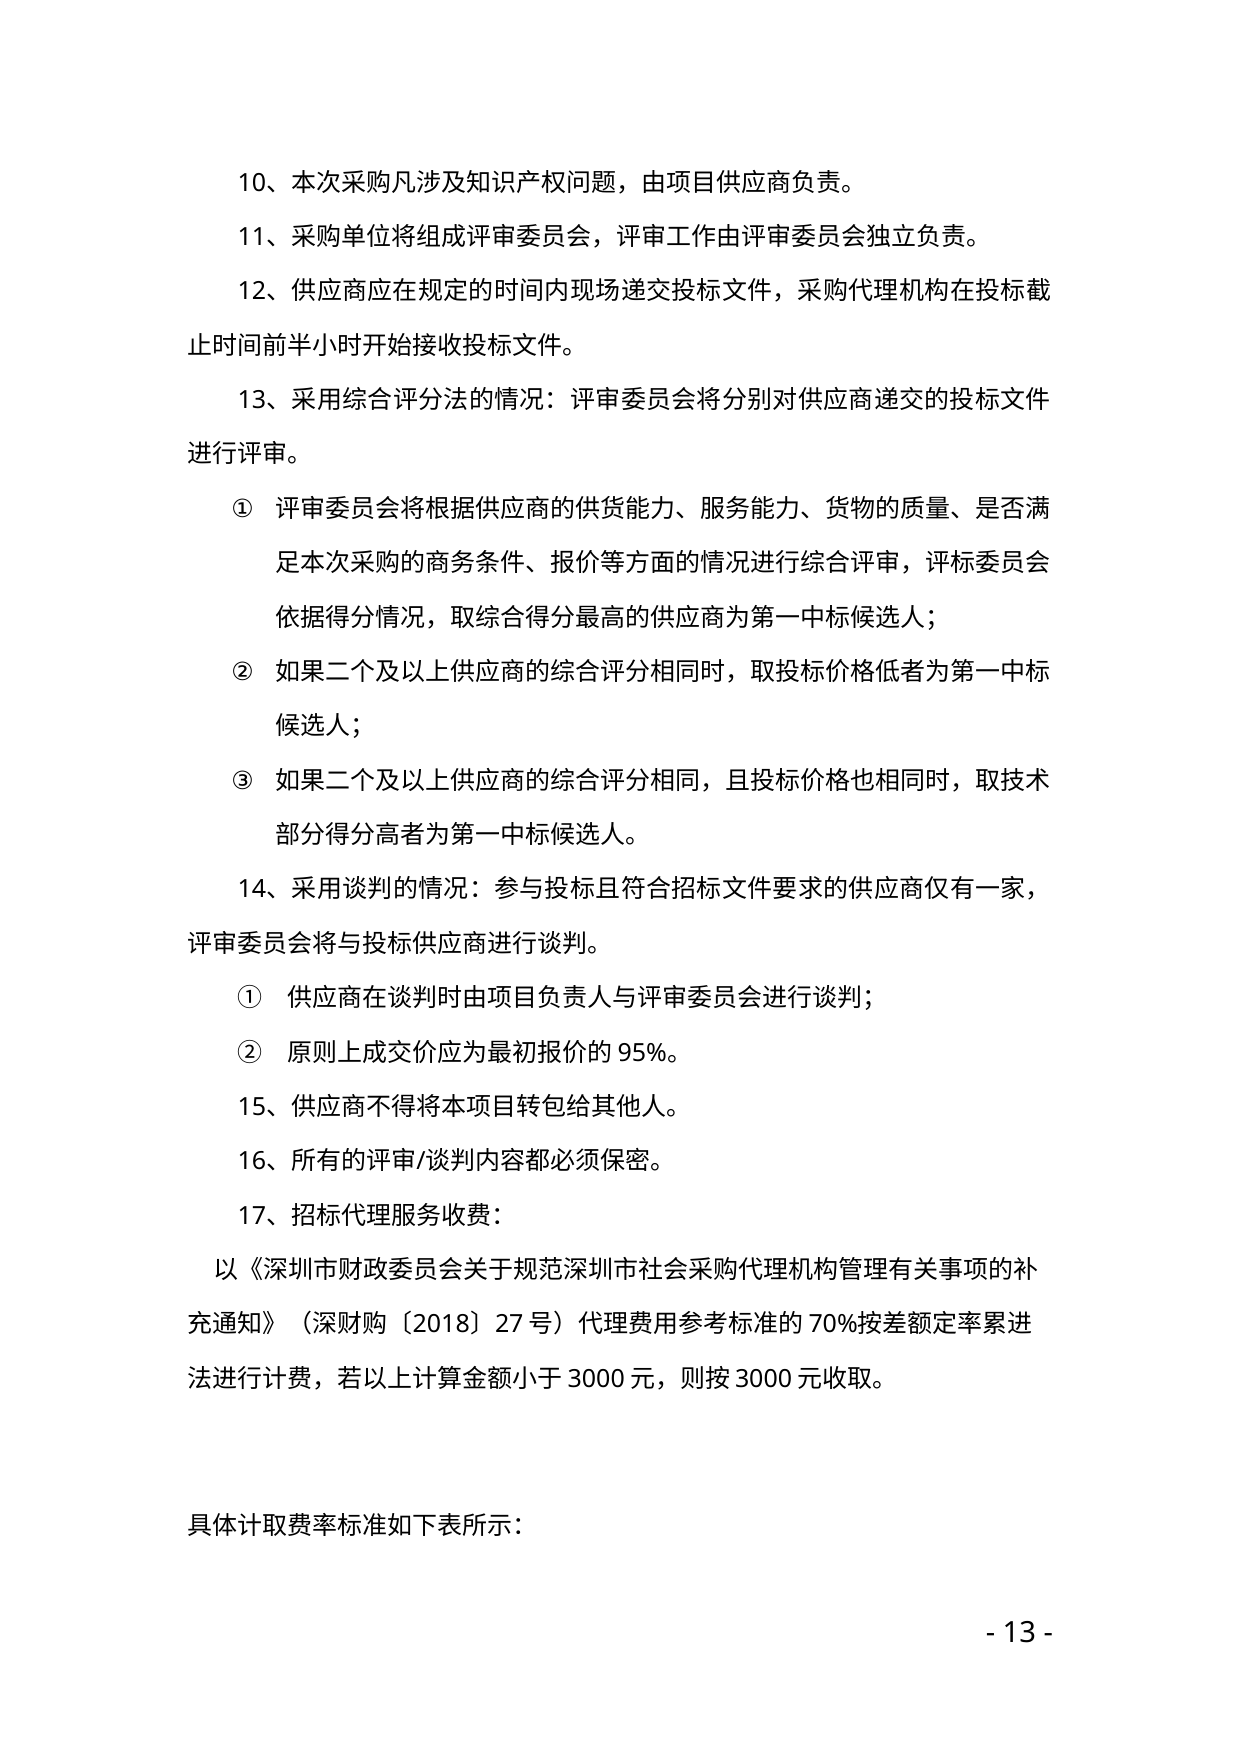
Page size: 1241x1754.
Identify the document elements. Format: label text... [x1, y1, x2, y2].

list 如果二个及以上供应商的综合评分相同时，取投标价格低者为第一中标候选人； [231, 651, 1053, 742]
text 14、采用谈判的情况：参与投标且符合招标文件要求的供应商仅有一家，评审委员会将与投标供应商进行谈判。 [187, 869, 1053, 959]
text 15、供应商不得将本项目转包给其他人。 [187, 1086, 1053, 1123]
list 评审委员会将根据供应商的供货能力、服务能力、货物的质量、是否满足本次采购的商务条件、报价等方面的情况进行综合评审，评标委员会依据得分情况，取综合得分最高的供应商为第一中标候选人； [231, 488, 1053, 633]
list 如果二个及以上供应商的综合评分相同，且投标价格也相同时，取技术部分得分高者为第一中标候选人。 [231, 760, 1053, 851]
text 以《深圳市财政委员会关于规范深圳市社会采购代理机构管理有关事项的补充通知》（深财购〔2018〕27号）代理费用参考标准的70%按差额定率累进法进行计费，若以上计算金额小于3000元，则按3000元收取。 [187, 1249, 1053, 1394]
text 10、本次采购凡涉及知识产权问题，由项目供应商负责。 [187, 162, 1053, 198]
text 16、所有的评审/谈判内容都必须保密。 [187, 1141, 1053, 1177]
text 具体计取费率标准如下表所示： [187, 1506, 1050, 1542]
list 原则上成交价应为最初报价的95%。 [187, 1032, 1053, 1068]
list 供应商在谈判时由项目负责人与评审委员会进行谈判； [187, 978, 1053, 1014]
text 11、采购单位将组成评审委员会，评审工作由评审委员会独立负责。 [187, 216, 1053, 253]
text 17、招标代理服务收费： [187, 1195, 1053, 1231]
text 13、采用综合评分法的情况：评审委员会将分别对供应商递交的投标文件进行评审。 [187, 379, 1053, 470]
text 12、供应商应在规定的时间内现场递交投标文件，采购代理机构在投标截止时间前半小时开始接收投标文件。 [187, 271, 1053, 361]
